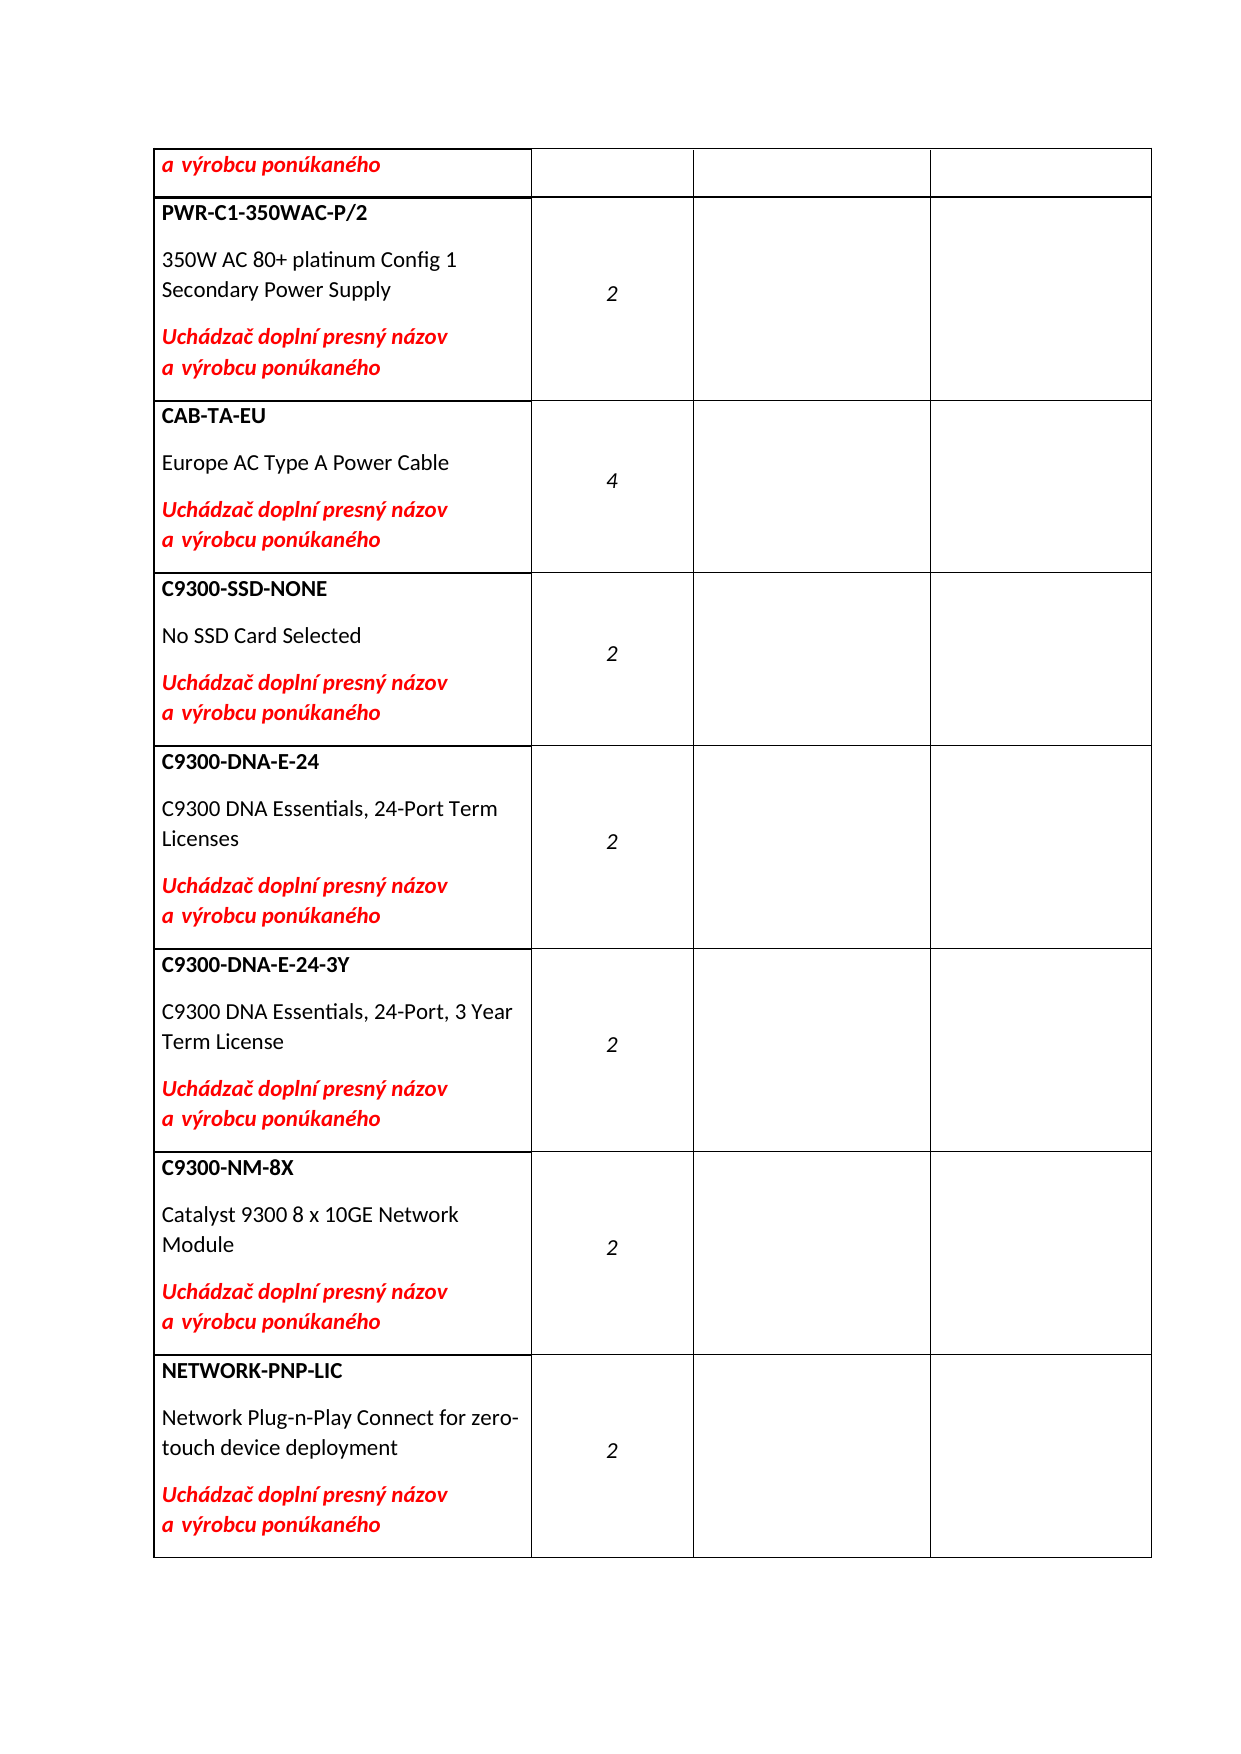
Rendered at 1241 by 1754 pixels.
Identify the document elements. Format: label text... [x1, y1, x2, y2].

table_cell [694, 746, 930, 948]
table_cell [931, 573, 1151, 745]
table_cell 2 [532, 198, 693, 399]
table_cell C9300-SSD-NONE No SSD Card Selected Uchádzač doplní presný názov a výrobcu ponúkaného [155, 574, 531, 745]
table_cell CAB-TA-EU Europe AC Type A Power Cable Uchádzač doplní presný názov a výrobcu ponúkaného [155, 402, 531, 572]
table_cell 2 [532, 1355, 693, 1557]
table_cell 2 [532, 1152, 693, 1354]
table_cell [694, 949, 930, 1151]
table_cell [155, 150, 531, 196]
table_cell [931, 1152, 1151, 1354]
table_cell [931, 149, 1151, 196]
table_cell PWR-C1-350WAC-P/2 350W AC 80+ platinum Config 1 Secondary Power Supply Uchádzač doplní presný názov a výrobcu ponúkaného [155, 199, 531, 399]
table_cell C9300-DNA-E-24 C9300 DNA Essentials, 24-Port Term Licenses Uchádzač doplní presný názov a výrobcu ponúkaného [155, 747, 531, 948]
table_cell [694, 198, 930, 399]
table_cell [931, 198, 1151, 399]
table_cell C9300-NM-8X Catalyst 9300 8 x 10GE Network Module Uchádzač doplní presný názov a výrobcu ponúkaného [155, 1153, 531, 1354]
table_cell 2 [532, 746, 693, 948]
table_cell 2 [532, 949, 693, 1151]
table_cell [694, 1152, 930, 1354]
table_cell [931, 949, 1151, 1151]
table_cell 2 [532, 573, 693, 745]
table_cell 4 [532, 401, 693, 572]
table_cell [694, 1355, 930, 1557]
table_cell [694, 149, 930, 196]
table_cell [931, 746, 1151, 948]
table_cell [694, 401, 930, 572]
table_cell [694, 573, 930, 745]
table_cell [931, 401, 1151, 572]
table_cell [931, 1355, 1151, 1557]
table_cell NETWORK-PNP-LIC Network Plug-n-Play Connect for zero-touch device deployment Uchádzač doplní presný názov a výrobcu ponúkaného [155, 1356, 531, 1557]
table_cell 2 [532, 149, 693, 196]
table_cell C9300-DNA-E-24-3Y C9300 DNA Essentials, 24-Port, 3 Year Term License Uchádzač doplní presný názov a výrobcu ponúkaného [155, 950, 531, 1151]
